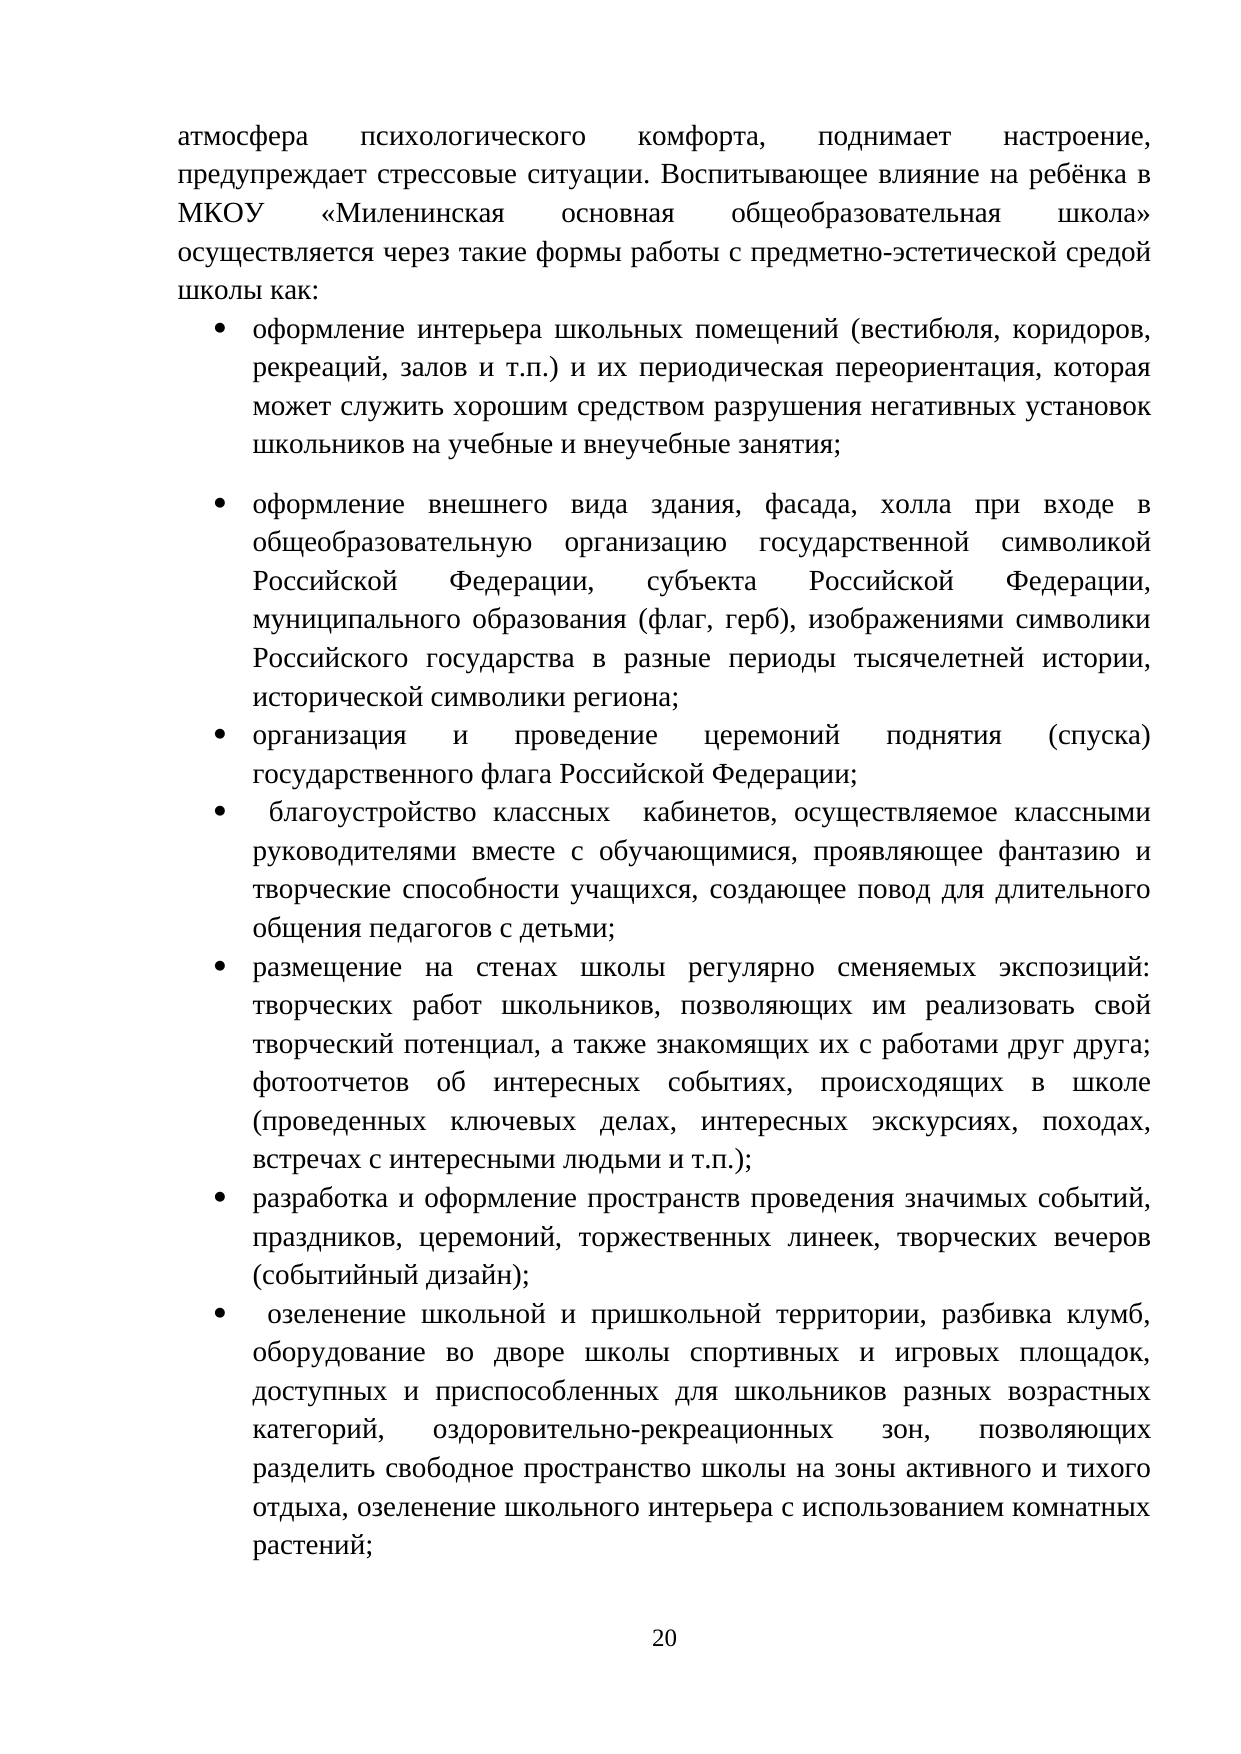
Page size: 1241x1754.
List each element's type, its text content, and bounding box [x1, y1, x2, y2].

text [177, 118, 1152, 306]
list благоустройство классных кабинетов, осуществляемое классными руководителями вместе с обучающимися, проявляющее фантазию и творческие способности учащихся, создающее повод для длительного общения педагогов с детьми; [215, 794, 1152, 944]
list разработка и оформление пространств проведения значимых событий, праздников, церемоний, торжественных линеек, творческих вечеров (событийный дизайн); [215, 1180, 1152, 1291]
list оформление внешнего вида здания, фасада, холла при входе в общеобразовательную организацию государственной символикой Российской Федерации, субъекта Российской Федерации, муниципального образования (флаг, герб), изображениями символики Российского государства в разные периоды тысячелетней истории, исторической символики региона; [215, 486, 1152, 712]
list организация и проведение церемоний поднятия (спуска) государственного флага Российской Федерации; [215, 717, 1152, 789]
list размещение на стенах школы регулярно сменяемых экспозиций: творческих работ школьников, позволяющих им реализовать свой творческий потенциал, а также знакомящих их с работами друг друга; фотоотчетов об интересных событиях, происходящих в школе (проведенных ключевых делах, интересных экскурсиях, походах, встречах с интересными людьми и т.п.); [215, 949, 1152, 1175]
list оформление интерьера школьных помещений (вестибюля, коридоров, рекреаций, залов и т.п.) и их периодическая переориентация, которая может служить хорошим средством разрушения негативных установок школьников на учебные и внеучебные занятия; [215, 311, 1152, 460]
list озеленение школьной и пришкольной территории, разбивка клумб, оборудование во дворе школы спортивных и игровых площадок, доступных и приспособленных для школьников разных возрастных категорий, оздоровительно-рекреационных зон, позволяющих разделить свободное пространство школы на зоны активного и тихого отдыха, озеленение школьного интерьера с использованием комнатных растений; [215, 1296, 1152, 1561]
